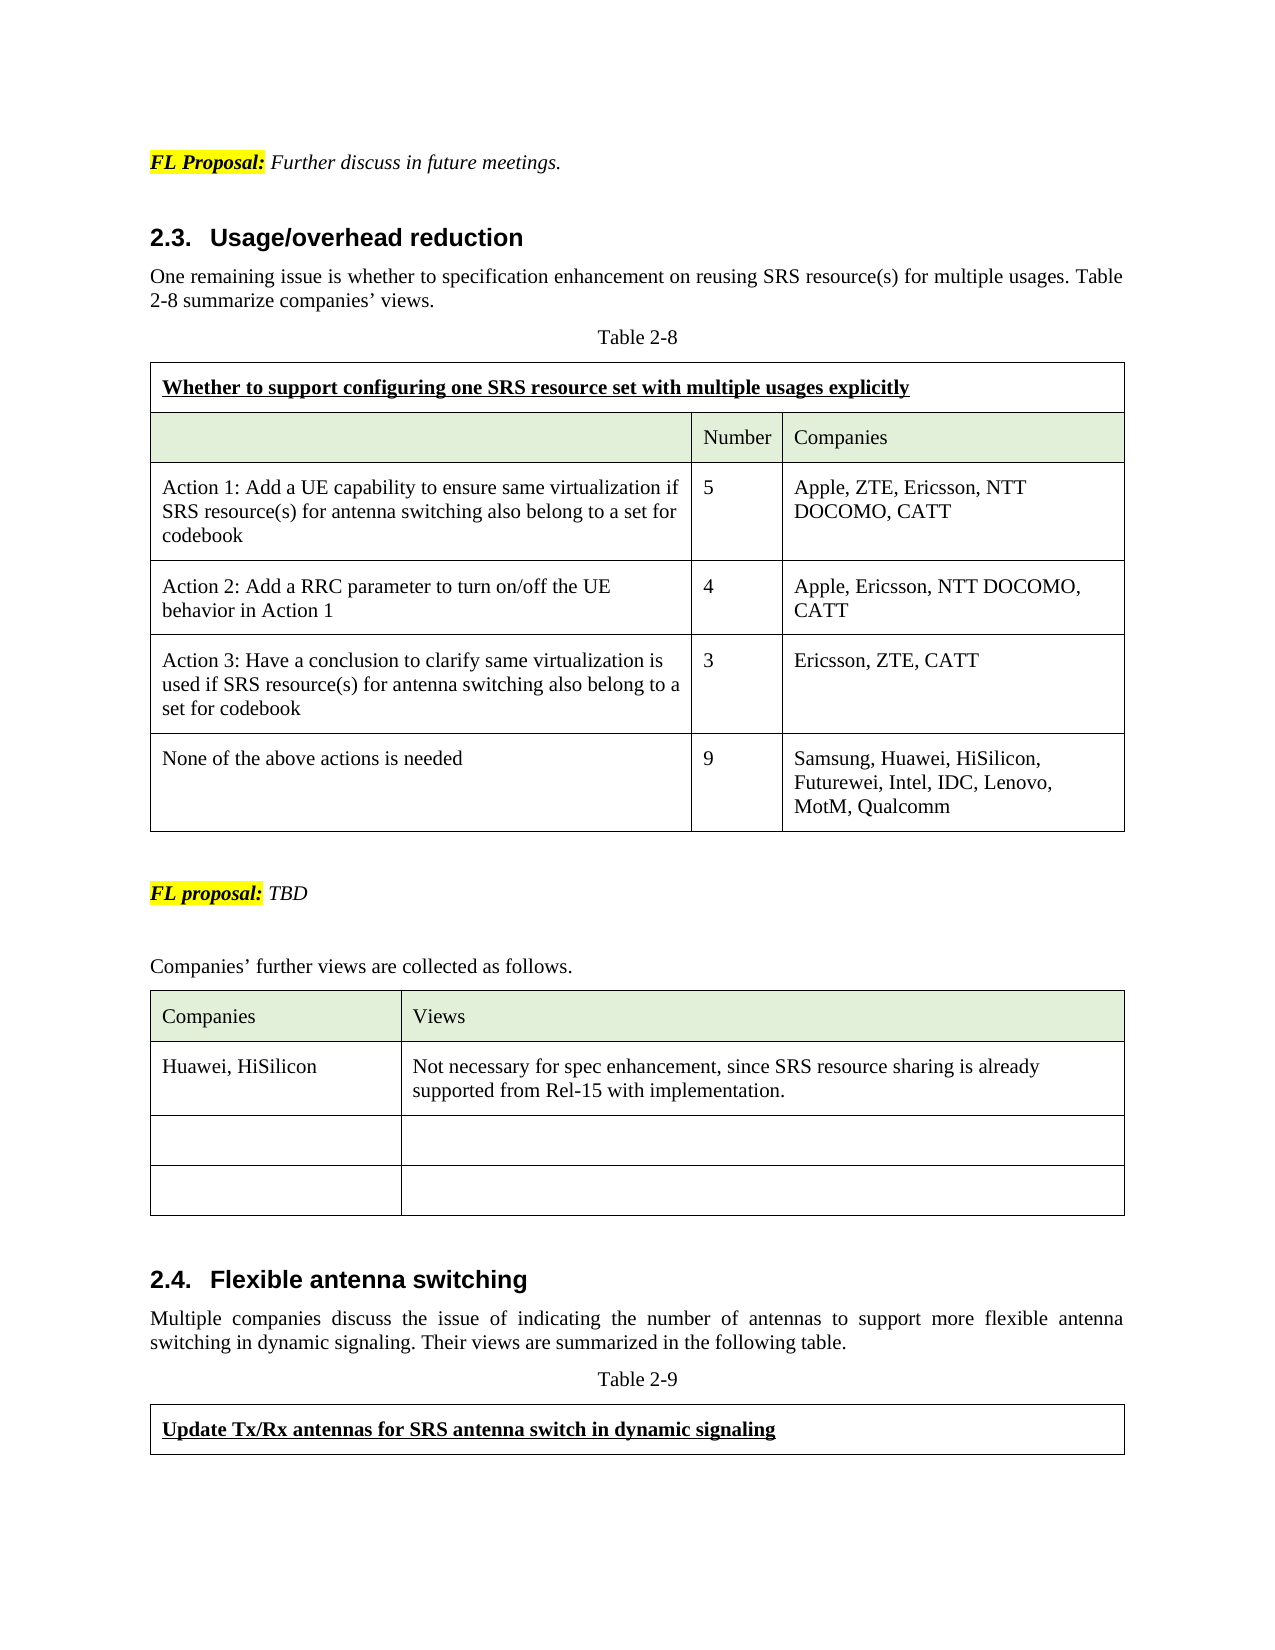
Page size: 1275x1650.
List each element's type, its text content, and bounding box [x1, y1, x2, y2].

table_cell 4 [692, 561, 782, 634]
subtitle Usage/overhead reduction [150, 223, 1125, 252]
table_cell 5 [692, 463, 782, 560]
table_cell Huawei, HiSilicon [151, 1042, 401, 1115]
table_cell Action 2: Add a RRC parameter to turn on/off the UE behavior in Action 1 [151, 561, 691, 634]
table_header Whether to support configuring one SRS resource set with multiple usages explicitly [151, 363, 1124, 412]
text Companies’ further views are collected as follows. [150, 954, 1125, 978]
table_cell [151, 1116, 401, 1165]
table_cell [402, 1116, 1124, 1165]
table_cell 9 [692, 734, 782, 831]
table_cell Apple, ZTE, Ericsson, NTT DOCOMO, CATT [783, 463, 1124, 560]
text FL proposal: TBD [263, 881, 1125, 905]
table_cell Action 1: Add a UE capability to ensure same virtualization if SRS resource(s) for antenna switching also belong to a set for codebook [151, 463, 691, 560]
table_cell Ericsson, ZTE, CATT [783, 635, 1124, 732]
table_cell [151, 1166, 401, 1215]
table_cell None of the above actions is needed [151, 734, 691, 831]
table_cell Companies [783, 413, 1124, 462]
table_cell [151, 413, 691, 462]
text Table 2-9 [150, 1367, 1125, 1391]
table_header Companies [151, 991, 401, 1041]
table_cell 3 [692, 635, 782, 732]
table_cell Number [692, 413, 782, 462]
table_header Update Tx/Rx antennas for SRS antenna switch in dynamic signaling [151, 1405, 1124, 1453]
table_cell Apple, Ericsson, NTT DOCOMO, CATT [783, 561, 1124, 634]
text One remaining issue is whether to specification enhancement on reusing SRS resource(s) for multiple usages. Table 2-8 summarize companies’ views. [150, 264, 1125, 312]
text Table 2-8 [150, 325, 1125, 349]
table_header Views [402, 991, 1124, 1041]
table_cell [402, 1166, 1124, 1215]
table_cell Not necessary for spec enhancement, since SRS resource sharing is already supported from Rel-15 with implementation. [402, 1042, 1124, 1115]
subtitle Flexible antenna switching [150, 1265, 1125, 1294]
table_cell Action 3: Have a conclusion to clarify same virtualization is used if SRS resource(s) for antenna switching also belong to a set for codebook [151, 635, 691, 732]
text FL Proposal: Further discuss in future meetings. [265, 150, 1125, 174]
text Multiple companies discuss the issue of indicating the number of antennas to support more flexible antenna switching in dynamic signaling. Their views are summarized in the following table. [150, 1306, 1125, 1354]
table_cell Samsung, Huawei, HiSilicon, Futurewei, Intel, IDC, Lenovo, MotM, Qualcomm [783, 734, 1124, 831]
